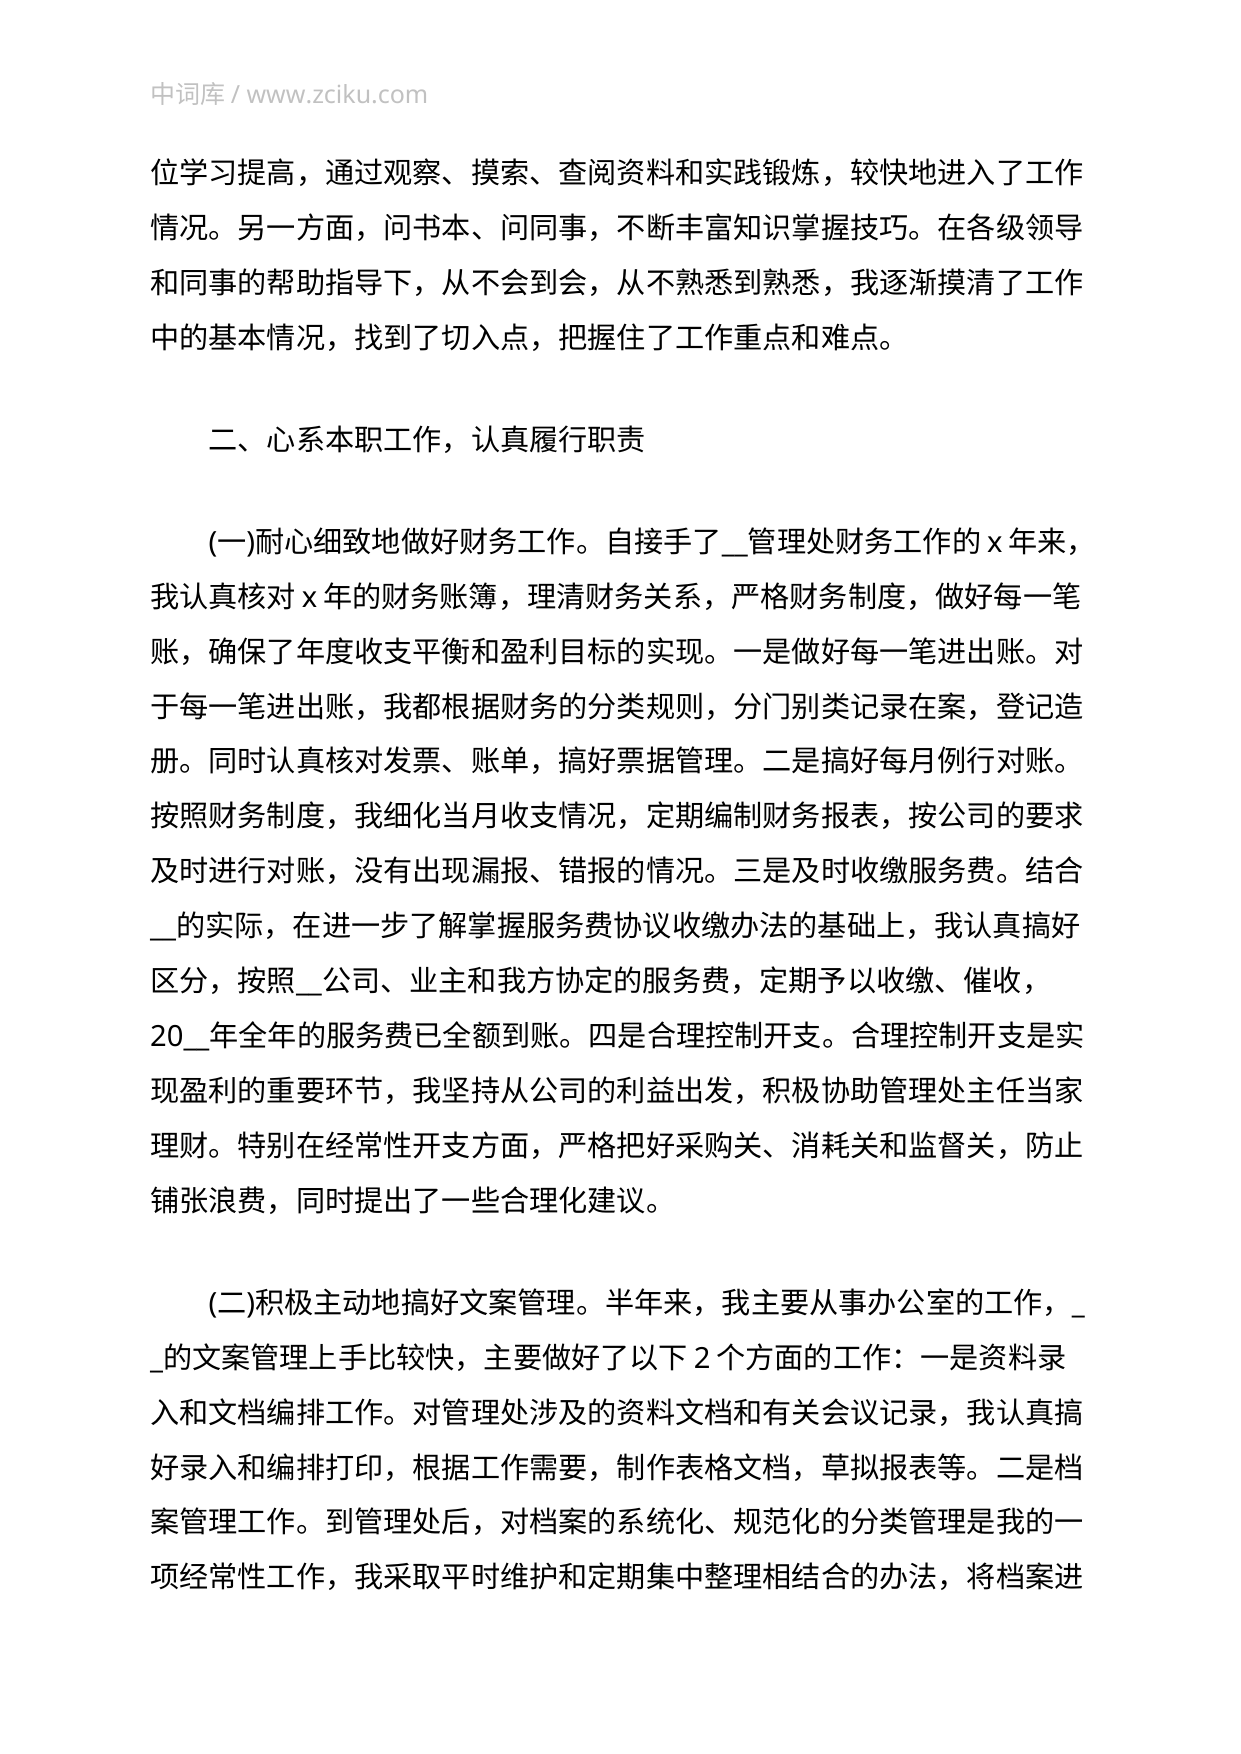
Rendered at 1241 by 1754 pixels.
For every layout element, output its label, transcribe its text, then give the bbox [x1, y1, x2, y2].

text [150, 1279, 1090, 1596]
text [150, 150, 1090, 357]
text (一)耐心细致地做好财务工作。自接手了__管理处财务工作的x年来，我认真核对x年的财务账簿，理清财务关系，严格财务制度，做好每一笔账，确保了年度收支平衡和盈利目标的实现。一是做好每一笔进出账。对于每一笔进出账，我都根据财务的分类规则，分门别类记录在案，登记造册。同时认真核对发票、账单，搞好票据管理。二是搞好每月例行对账。按照财务制度，我细化当月收支情况，定期编制财务报表，按公司的要求及时进行对账，没有出现漏报、错报的情况。三是及时收缴服务费。结合__的实际，在进一步了解掌握服务费协议收缴办法的基础上，我认真搞好区分，按照__公司、业主和我方协定的服务费，定期予以收缴、催收，20__年全年的服务费已全额到账。四是合理控制开支。合理控制开支是实现盈利的重要环节，我坚持从公司的利益出发，积极协助管理处主任当家理财。特别在经常性开支方面，严格把好采购关、消耗关和监督关，防止铺张浪费，同时提出了一些合理化建议。 [150, 518, 1090, 1220]
text 二、心系本职工作，认真履行职责 [150, 416, 1090, 459]
